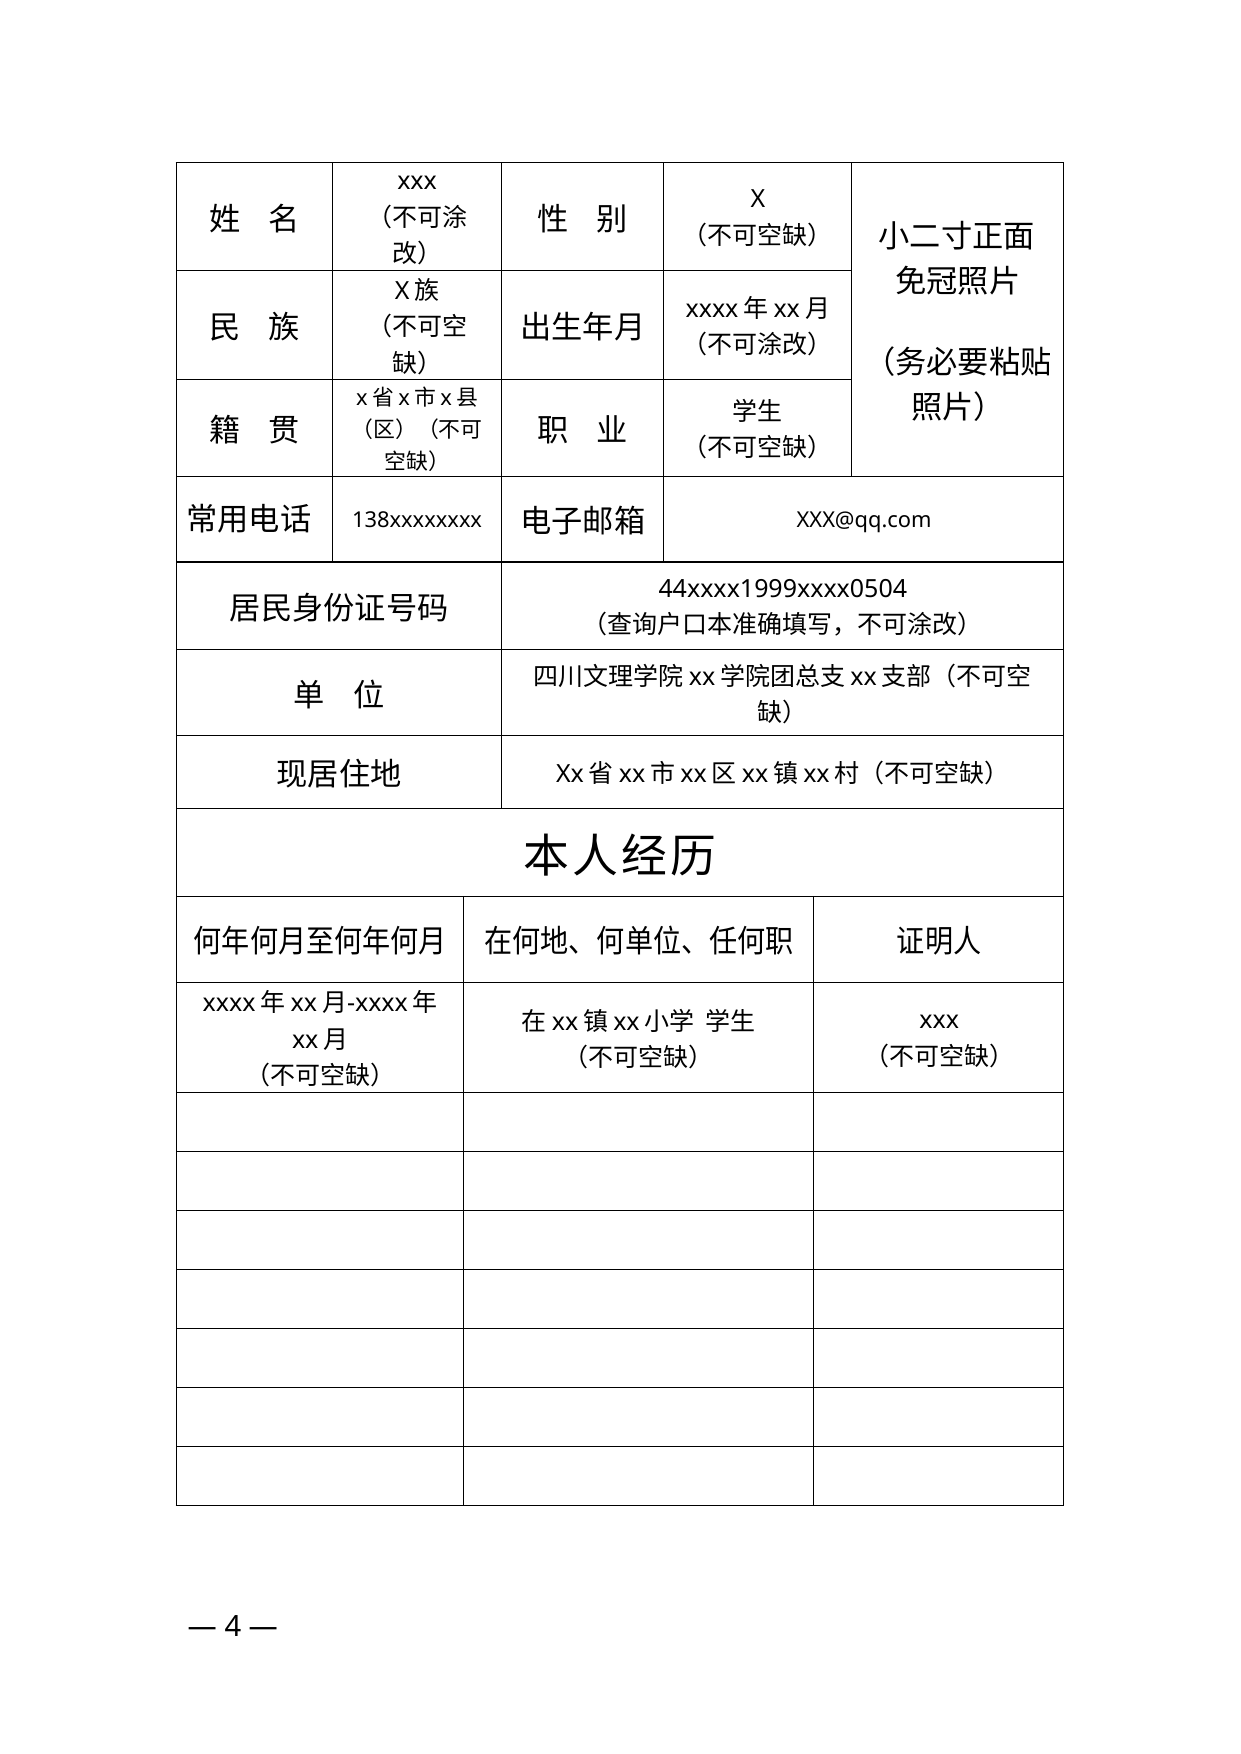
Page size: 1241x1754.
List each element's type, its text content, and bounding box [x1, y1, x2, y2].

table_cell 现居住地 [177, 736, 501, 808]
table_cell 何年何月至何年何月 [177, 897, 463, 982]
table_cell 44xxxx1999xxxx0504 （查询户口本准确填写，不可涂改） [502, 563, 1063, 649]
table_header 性 别 [502, 163, 663, 269]
table_cell [177, 1270, 463, 1328]
table_cell [464, 1093, 813, 1151]
table_cell [464, 1447, 813, 1505]
table_cell X族 （不可空缺） [333, 271, 501, 379]
table_cell 出生年月 [502, 271, 663, 379]
table_cell Xx省xx市xx区xx镇xx村（不可空缺） [502, 736, 1063, 808]
table_cell 单 位 [177, 650, 501, 735]
table_cell 常用电话 [177, 477, 332, 561]
table_cell [177, 1152, 463, 1210]
table_cell 电子邮箱 [502, 477, 663, 561]
table_cell [177, 1388, 463, 1446]
table_cell [177, 1211, 463, 1269]
table_cell XXX@qq.com [664, 477, 1063, 561]
table_cell 证明人 [814, 897, 1063, 982]
table_cell [177, 1093, 463, 1151]
table_cell [464, 1152, 813, 1210]
table_cell [464, 1329, 813, 1387]
table_cell x省x市x县（区）（不可空缺） [333, 380, 501, 476]
table_cell [814, 1447, 1063, 1505]
table_cell 籍 贯 [177, 380, 332, 476]
table_cell [814, 1152, 1063, 1210]
table_cell 居民身份证号码 [177, 563, 501, 649]
table_cell 138xxxxxxxx [333, 477, 501, 561]
table_cell [814, 1329, 1063, 1387]
table_header xxx （不可涂改） [333, 163, 501, 269]
table_cell [464, 1211, 813, 1269]
table_header X （不可空缺） [664, 163, 851, 269]
table_cell [814, 1093, 1063, 1151]
table_cell [814, 1211, 1063, 1269]
table_cell xxx （不可空缺） [814, 983, 1063, 1092]
table_cell 学生 （不可空缺） [664, 380, 851, 476]
table_cell [464, 1388, 813, 1446]
table_cell 在xx镇xx小学 学生 （不可空缺） [464, 983, 813, 1092]
table_cell [464, 1270, 813, 1328]
table_cell 民 族 [177, 271, 332, 379]
table_cell 四川文理学院xx学院团总支xx支部（不可空缺） [502, 650, 1063, 735]
table_cell 职 业 [502, 380, 663, 476]
table_cell [177, 1447, 463, 1505]
table_header 姓 名 [177, 163, 332, 269]
table_cell 本人经历 [177, 809, 1063, 896]
table_cell [814, 1270, 1063, 1328]
table_cell 在何地、何单位、任何职 [464, 897, 813, 982]
table_header 小二寸正面 免冠照片 （务必要粘贴照片） [852, 163, 1063, 476]
table_cell [814, 1388, 1063, 1446]
table_cell xxxx年xx月 （不可涂改） [664, 271, 851, 379]
table_cell xxxx年xx月-xxxx年xx月 （不可空缺） [177, 983, 463, 1092]
table_cell [177, 1329, 463, 1387]
